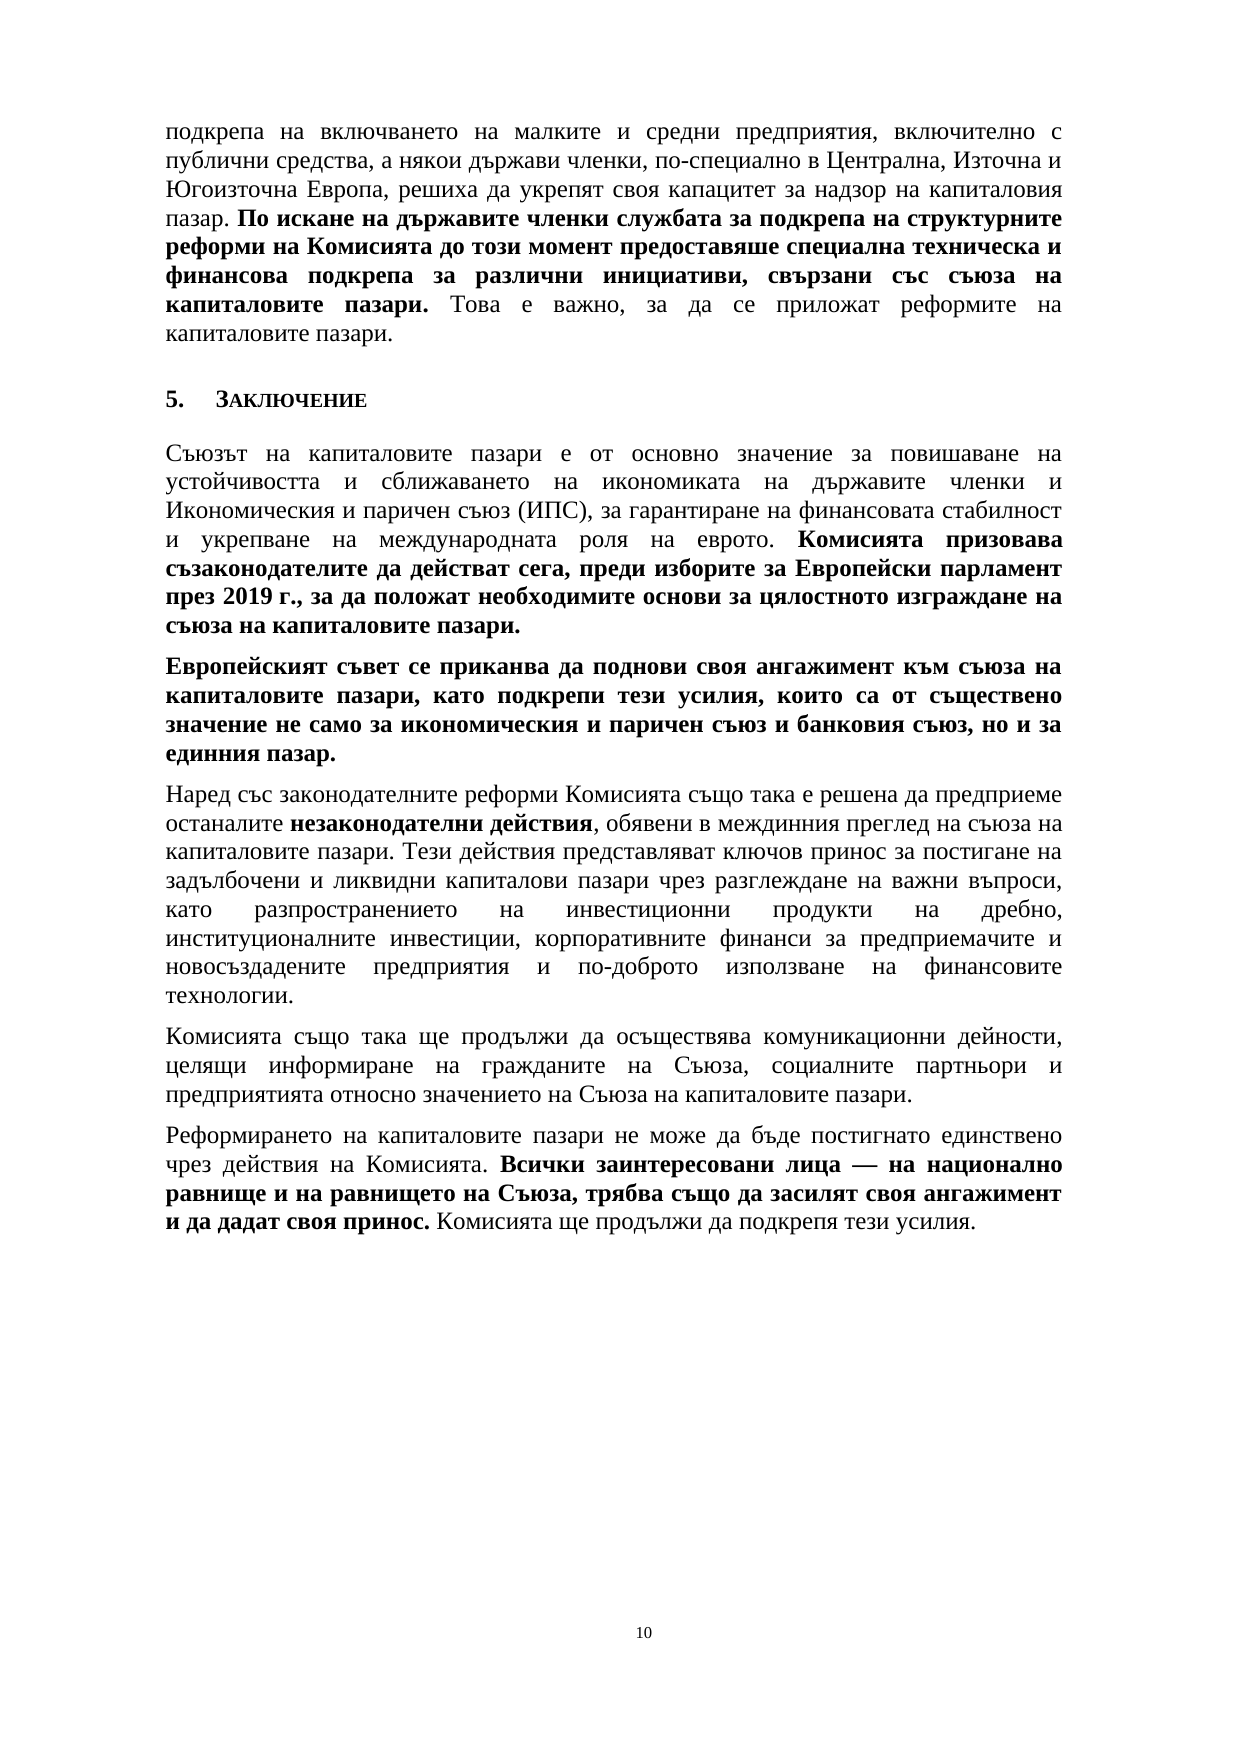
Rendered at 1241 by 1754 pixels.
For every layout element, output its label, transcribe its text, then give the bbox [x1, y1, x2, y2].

text Наред със законодателните реформи Комисията също така е решена да предприеме останалите незаконодателни действия, обявени в междинния преглед на съюза на капиталовите пазари. Тези действия представляват ключов принос за постигане на задълбочени и ликвидни капиталови пазари чрез разглеждане на важни въпроси, като разпространението на инвестиционни продукти на дребно, институционалните инвестиции, корпоративните финанси за предприемачите и новосъздадените предприятия и по-доброто използване на финансовите технологии. [165, 779, 1063, 1009]
text Комисията също така ще продължи да осъществява комуникационни дейности, целящи информиране на гражданите на Съюза, социалните партньори и предприятията относно значението на Съюза на капиталовите пазари. [165, 1021, 1063, 1108]
text Съюзът на капиталовите пазари е от основно значение за повишаване на устойчивостта и сближаването на икономиката на държавите членки и Икономическия и паричен съюз (ИПС), за гарантиране на финансовата стабилност и укрепване на международната роля на еврото. Комисията призовава съзаконодателите да действат сега, преди изборите за Европейски парламент през 2019 г., за да положат необходимите основи за цялостното изграждане на съюза на капиталовите пазари. [165, 438, 1063, 639]
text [165, 116, 1063, 346]
subtitle Заключение [165, 384, 1063, 413]
text Реформирането на капиталовите пазари не може да бъде постигнато единствено чрез действия на Комисията. Всички заинтересовани лица — на национално равнище и на равнището на Съюза, трябва също да засилят своя ангажимент и да дадат своя принос. Комисията ще продължи да подкрепя тези усилия. [165, 1120, 1063, 1235]
text Европейският съвет се приканва да поднови своя ангажимент към съюза на капиталовите пазари, като подкрепи тези усилия, които са от съществено значение не само за икономическия и паричен съюз и банковия съюз, но и за единния пазар. [165, 651, 1063, 766]
